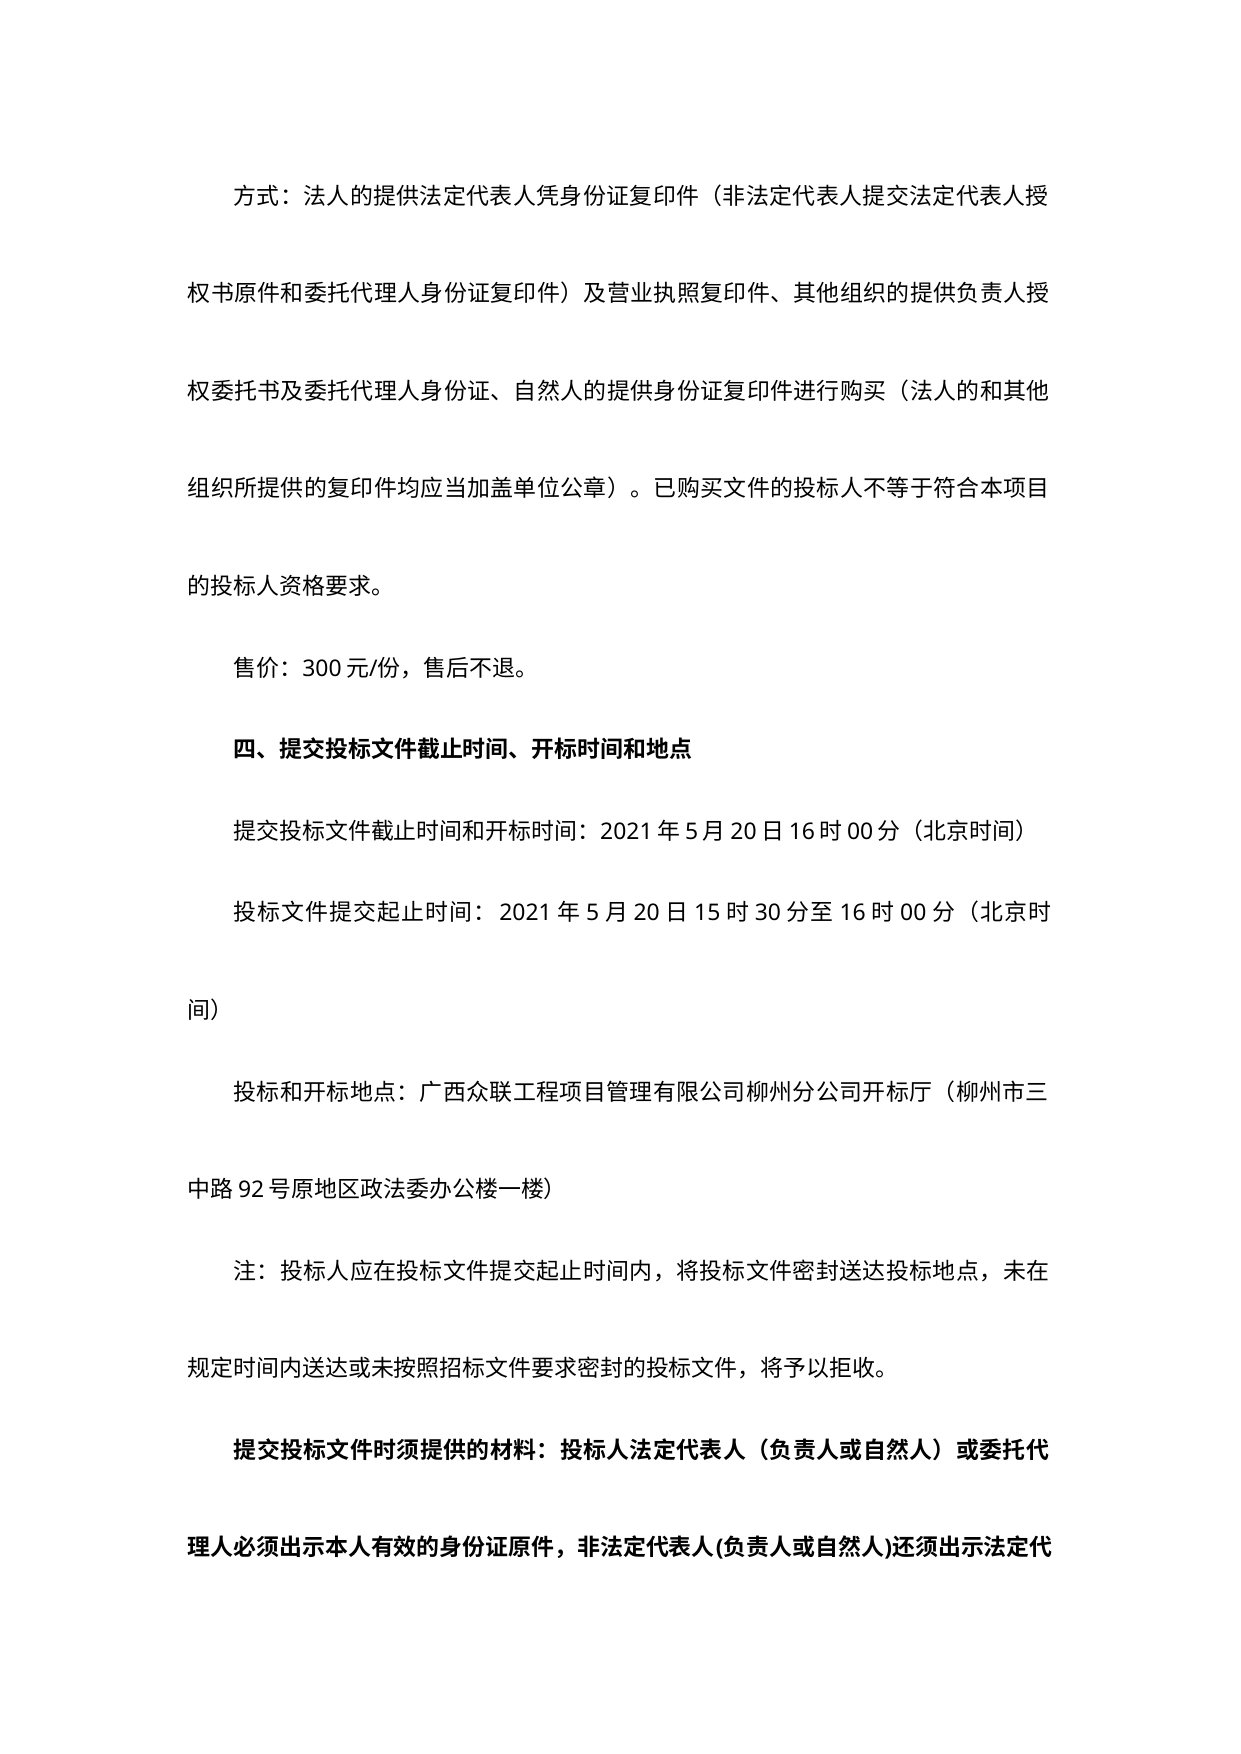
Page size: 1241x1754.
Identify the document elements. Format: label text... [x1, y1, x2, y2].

text 注：投标人应在投标文件提交起止时间内，将投标文件密封送达投标地点，未在规定时间内送达或未按照招标文件要求密封的投标文件，将予以拒收。 [187, 1237, 1053, 1399]
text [187, 1416, 1053, 1578]
text 提交投标文件截止时间和开标时间：2021年 5月20日16时00分（北京时间） [187, 797, 1053, 862]
text 四、提交投标文件截止时间、开标时间和地点 [187, 715, 1053, 780]
text 方式：法人的提供法定代表人凭身份证复印件（非法定代表人提交法定代表人授权书原件和委托代理人身份证复印件）及营业执照复印件、其他组织的提供负责人授权委托书及委托代理人身份证、自然人的提供身份证复印件进行购买（法人的和其他组织所提供的复印件均应当加盖单位公章）。已购买文件的投标人不等于符合本项目的投标人资格要求。 [187, 162, 1053, 617]
text 售价：300元/份，售后不退。 [187, 633, 1053, 698]
text 投标文件提交起止时间：2021年5月20日15时30分至16时00分（北京时间） [187, 878, 1053, 1041]
text 投标和开标地点：广西众联工程项目管理有限公司柳州分公司开标厅（柳州市三中路92号原地区政法委办公楼一楼） [187, 1057, 1053, 1220]
